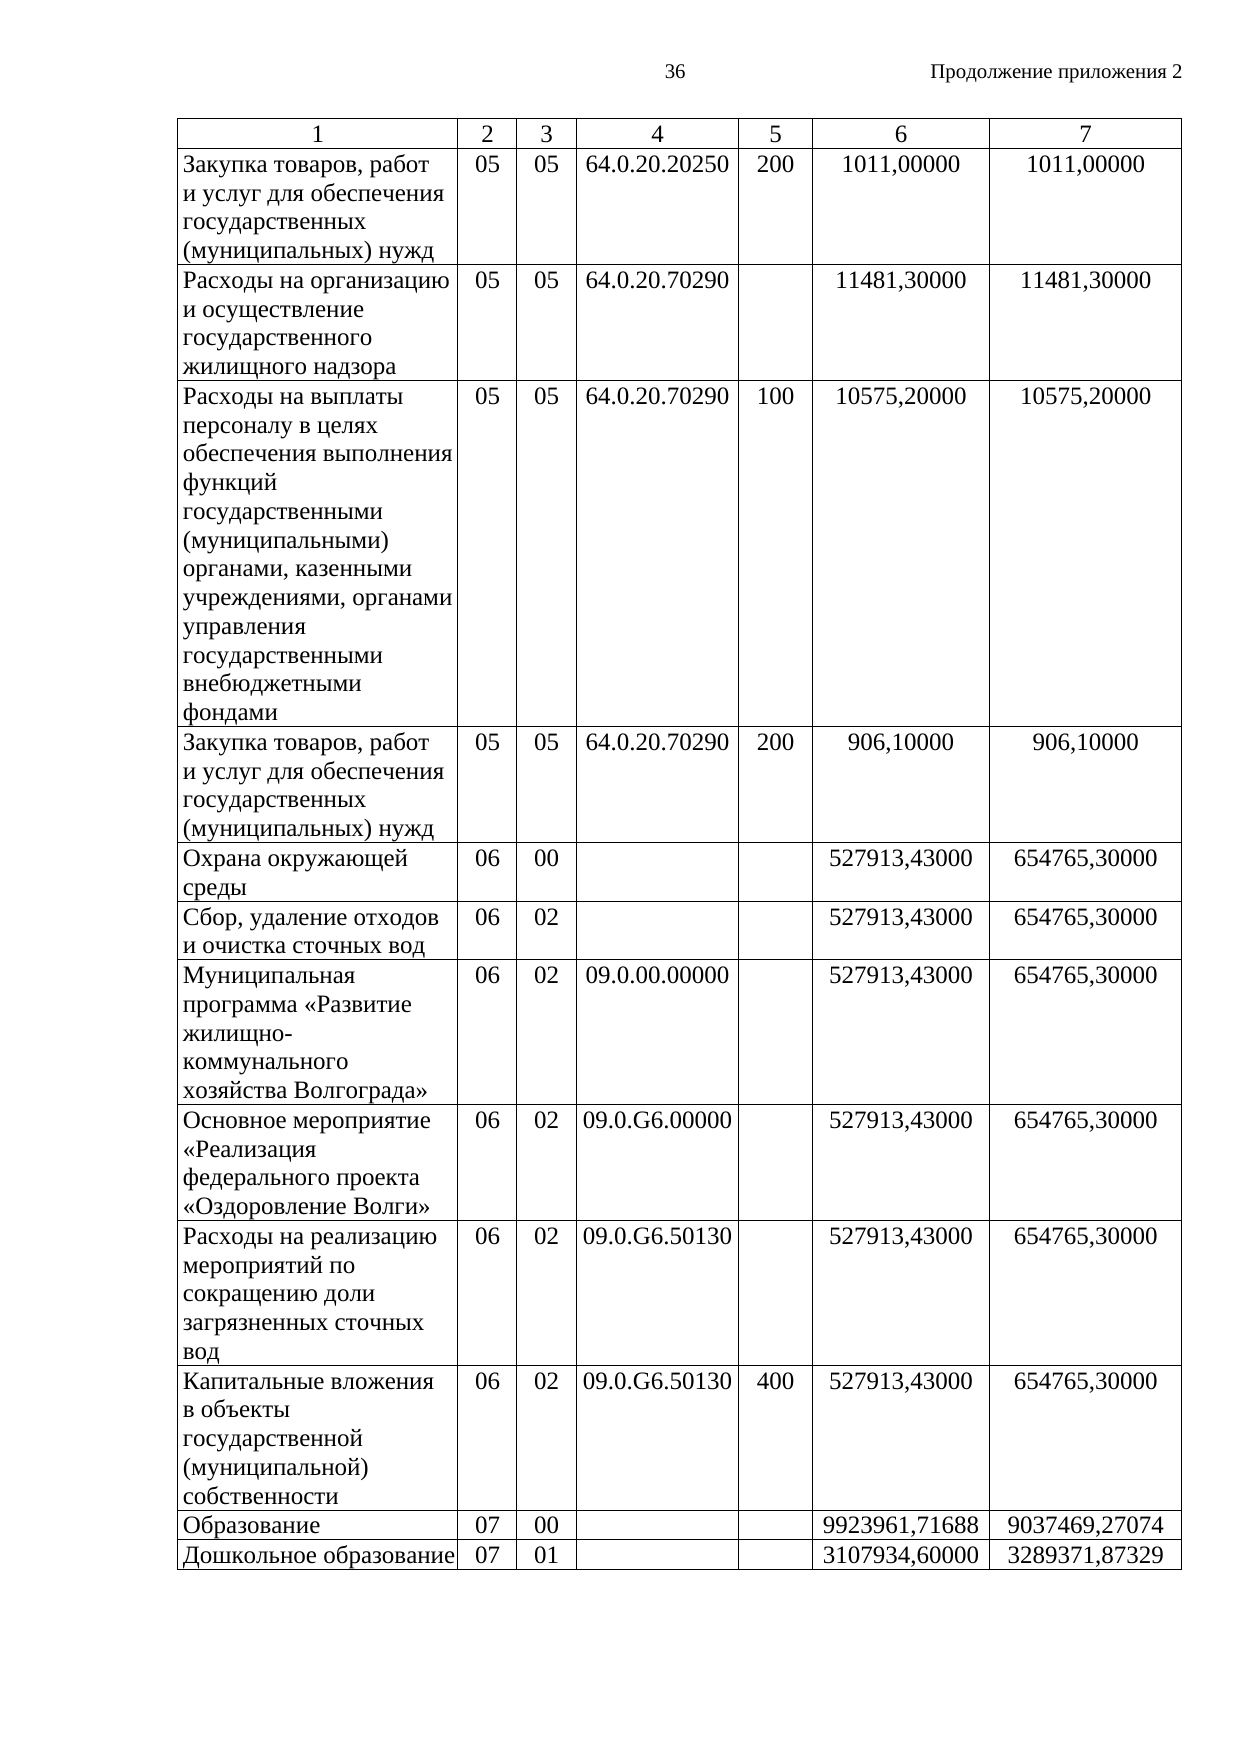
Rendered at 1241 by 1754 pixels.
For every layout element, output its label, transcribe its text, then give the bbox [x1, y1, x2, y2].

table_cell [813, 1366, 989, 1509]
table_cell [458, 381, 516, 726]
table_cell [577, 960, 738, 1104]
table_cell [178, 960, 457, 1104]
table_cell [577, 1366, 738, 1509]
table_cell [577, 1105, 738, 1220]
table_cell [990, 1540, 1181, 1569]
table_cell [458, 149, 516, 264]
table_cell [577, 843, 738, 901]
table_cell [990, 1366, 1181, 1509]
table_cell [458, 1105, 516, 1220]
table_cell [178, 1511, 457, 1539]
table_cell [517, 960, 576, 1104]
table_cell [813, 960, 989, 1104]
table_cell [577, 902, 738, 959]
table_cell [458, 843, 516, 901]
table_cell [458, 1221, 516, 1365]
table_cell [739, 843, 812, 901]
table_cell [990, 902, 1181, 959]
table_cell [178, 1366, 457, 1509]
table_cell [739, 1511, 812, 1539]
table_header 3 [517, 119, 576, 148]
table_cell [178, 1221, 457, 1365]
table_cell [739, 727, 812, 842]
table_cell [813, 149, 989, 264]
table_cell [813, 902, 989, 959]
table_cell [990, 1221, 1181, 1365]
table_header 4 [577, 119, 738, 148]
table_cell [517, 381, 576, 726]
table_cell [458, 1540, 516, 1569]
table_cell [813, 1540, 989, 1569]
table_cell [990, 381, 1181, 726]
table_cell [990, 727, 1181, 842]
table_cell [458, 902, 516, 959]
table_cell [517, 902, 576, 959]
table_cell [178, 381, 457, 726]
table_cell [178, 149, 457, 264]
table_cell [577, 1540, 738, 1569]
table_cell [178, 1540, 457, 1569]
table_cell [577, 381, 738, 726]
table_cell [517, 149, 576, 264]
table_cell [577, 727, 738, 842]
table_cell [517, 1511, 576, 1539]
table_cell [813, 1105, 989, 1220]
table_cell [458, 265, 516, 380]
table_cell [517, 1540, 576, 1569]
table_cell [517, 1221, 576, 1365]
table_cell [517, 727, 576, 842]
table_header 6 [813, 119, 989, 148]
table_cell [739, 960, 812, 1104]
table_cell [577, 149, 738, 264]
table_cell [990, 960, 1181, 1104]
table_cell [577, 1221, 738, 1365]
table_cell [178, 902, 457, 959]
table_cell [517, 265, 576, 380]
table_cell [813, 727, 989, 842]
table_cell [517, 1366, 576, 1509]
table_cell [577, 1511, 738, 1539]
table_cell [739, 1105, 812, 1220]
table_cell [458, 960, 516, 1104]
table_header 7 [990, 119, 1181, 148]
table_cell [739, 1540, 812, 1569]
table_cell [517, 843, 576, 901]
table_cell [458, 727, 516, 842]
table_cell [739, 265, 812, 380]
table_header 2 [458, 119, 516, 148]
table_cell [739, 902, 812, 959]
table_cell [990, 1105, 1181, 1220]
table_header 5 [739, 119, 812, 148]
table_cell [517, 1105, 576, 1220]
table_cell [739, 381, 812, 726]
table_header 1 [178, 119, 457, 148]
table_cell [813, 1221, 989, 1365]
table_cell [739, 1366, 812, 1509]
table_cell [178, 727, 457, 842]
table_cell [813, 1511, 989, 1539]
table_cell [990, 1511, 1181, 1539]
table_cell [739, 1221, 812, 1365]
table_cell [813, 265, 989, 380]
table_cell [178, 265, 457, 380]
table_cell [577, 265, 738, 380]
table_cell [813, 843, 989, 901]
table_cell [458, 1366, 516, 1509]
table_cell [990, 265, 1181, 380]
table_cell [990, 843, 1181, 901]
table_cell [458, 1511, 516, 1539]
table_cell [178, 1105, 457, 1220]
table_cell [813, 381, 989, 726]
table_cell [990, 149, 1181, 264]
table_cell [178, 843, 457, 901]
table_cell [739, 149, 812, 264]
